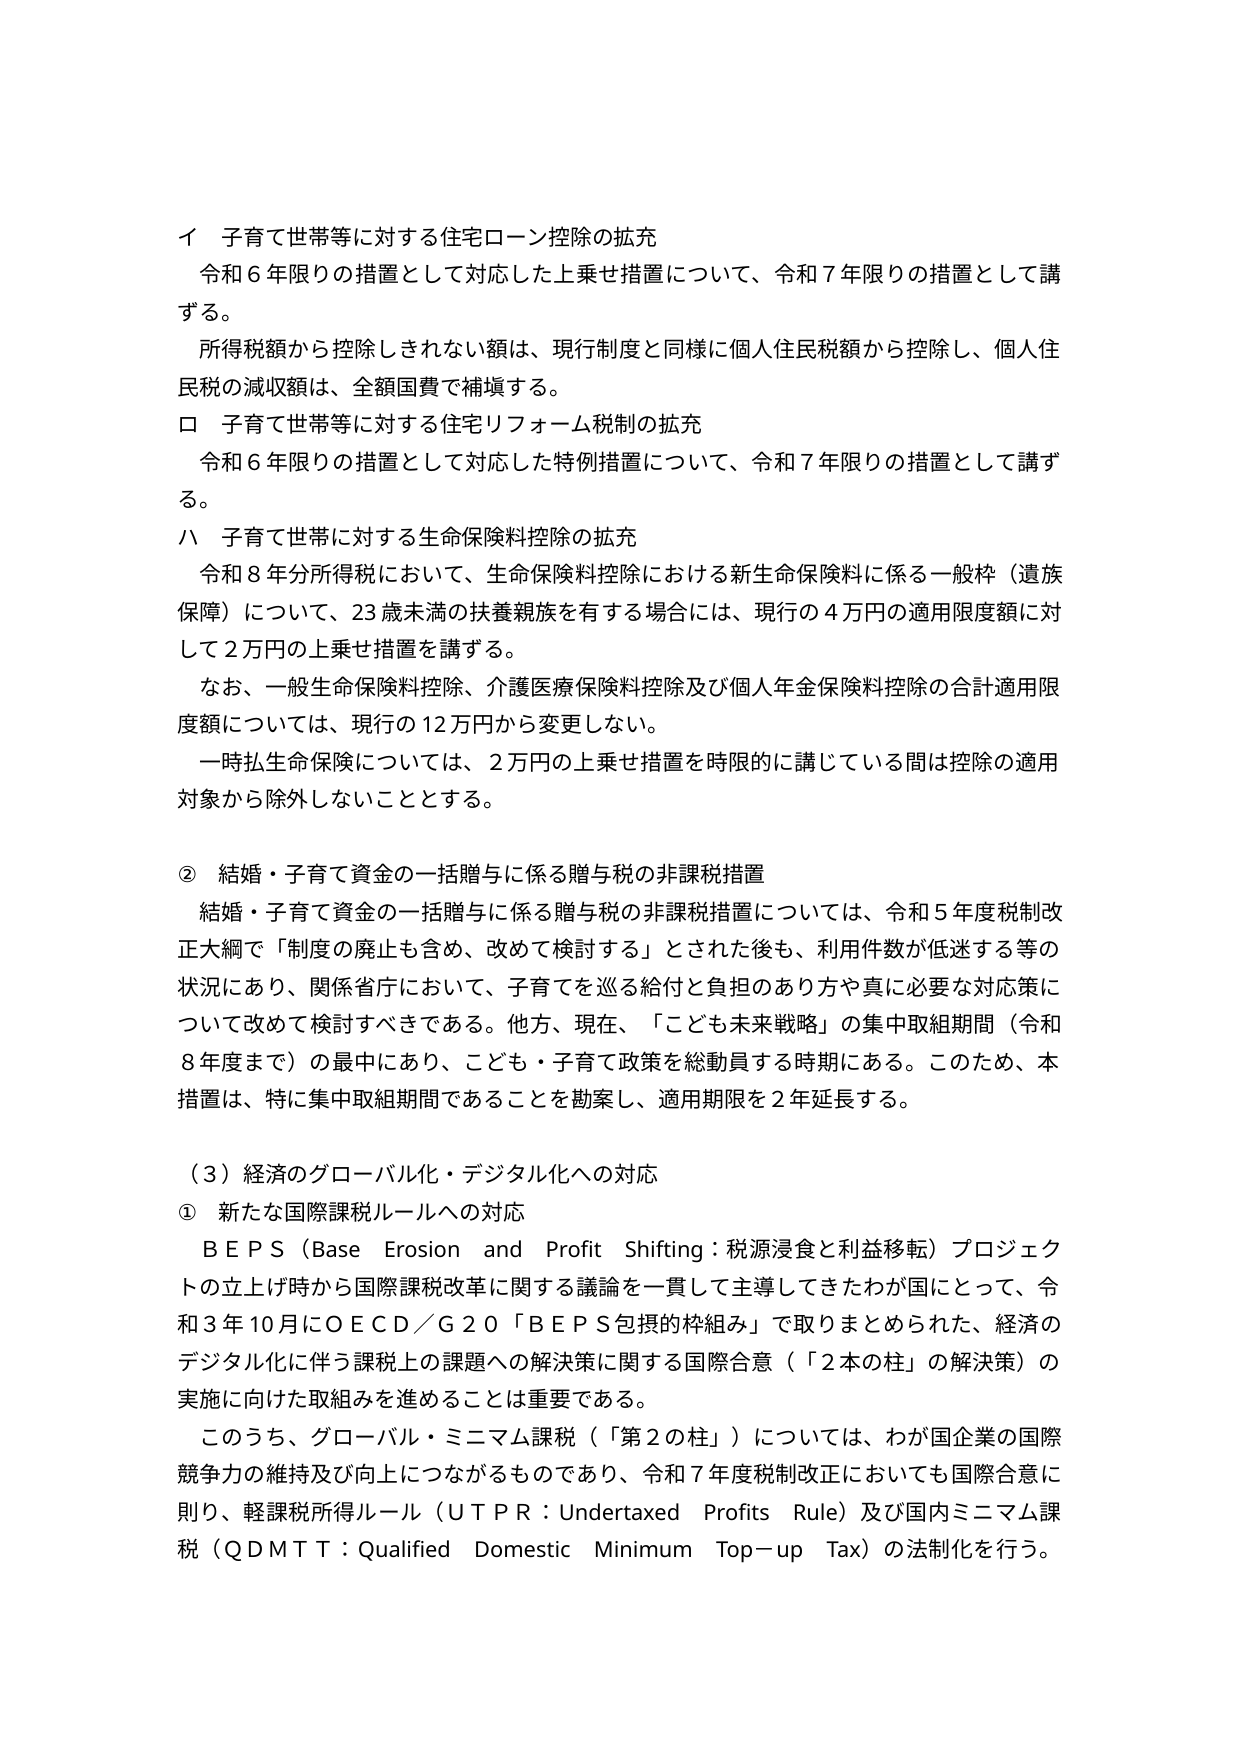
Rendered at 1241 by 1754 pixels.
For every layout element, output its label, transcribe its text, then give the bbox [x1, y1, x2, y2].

text （３）経済のグローバル化・デジタル化への対応 [177, 1154, 1063, 1192]
text 令和６年限りの措置として対応した上乗せ措置について、令和７年限りの措置として講ずる。 [177, 254, 1063, 329]
text ② 結婚・子育て資金の一括贈与に係る贈与税の非課税措置 [177, 854, 1063, 892]
text ① 新たな国際課税ルールへの対応 [177, 1192, 1063, 1229]
text 令和６年限りの措置として対応した特例措置について、令和７年限りの措置として講ずる。 [177, 442, 1063, 517]
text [177, 1417, 1063, 1567]
text なお、一般生命保険料控除、介護医療保険料控除及び個人年金保険料控除の合計適用限度額については、現行の12万円から変更しない。 [177, 667, 1063, 742]
text 結婚・子育て資金の一括贈与に係る贈与税の非課税措置については、令和５年度税制改正大綱で「制度の廃止も含め、改めて検討する」とされた後も、利用件数が低迷する等の状況にあり、関係省庁において、子育てを巡る給付と負担のあり方や真に必要な対応策について改めて検討すべきである。他方、現在、「こども未来戦略」の集中取組期間（令和８年度まで）の最中にあり、こども・子育て政策を総動員する時期にある。このため、本措置は、特に集中取組期間であることを勘案し、適用期限を２年延長する。 [177, 892, 1063, 1117]
text 令和８年分所得税において、生命保険料控除における新生命保険料に係る一般枠（遺族保障）について、23歳未満の扶養親族を有する場合には、現行の４万円の適用限度額に対して２万円の上乗せ措置を講ずる。 [177, 554, 1063, 667]
text ＢＥＰＳ（Base Erosion and Profit Shifting：税源浸食と利益移転）プロジェクトの立上げ時から国際課税改革に関する議論を一貫して主導してきたわが国にとって、令和３年10月にＯＥＣＤ／Ｇ２０「ＢＥＰＳ包摂的枠組み」で取りまとめられた、経済のデジタル化に伴う課税上の課題への解決策に関する国際合意（「２本の柱」の解決策）の実施に向けた取組みを進めることは重要である。 [177, 1229, 1063, 1417]
text イ 子育て世帯等に対する住宅ローン控除の拡充 [177, 217, 1063, 254]
text ロ 子育て世帯等に対する住宅リフォーム税制の拡充 [177, 404, 1063, 442]
text 所得税額から控除しきれない額は、現行制度と同様に個人住民税額から控除し、個人住民税の減収額は、全額国費で補塡する。 [177, 329, 1063, 404]
text 一時払生命保険については、２万円の上乗せ措置を時限的に講じている間は控除の適用対象から除外しないこととする。 [177, 742, 1063, 817]
text ハ 子育て世帯に対する生命保険料控除の拡充 [177, 517, 1063, 554]
